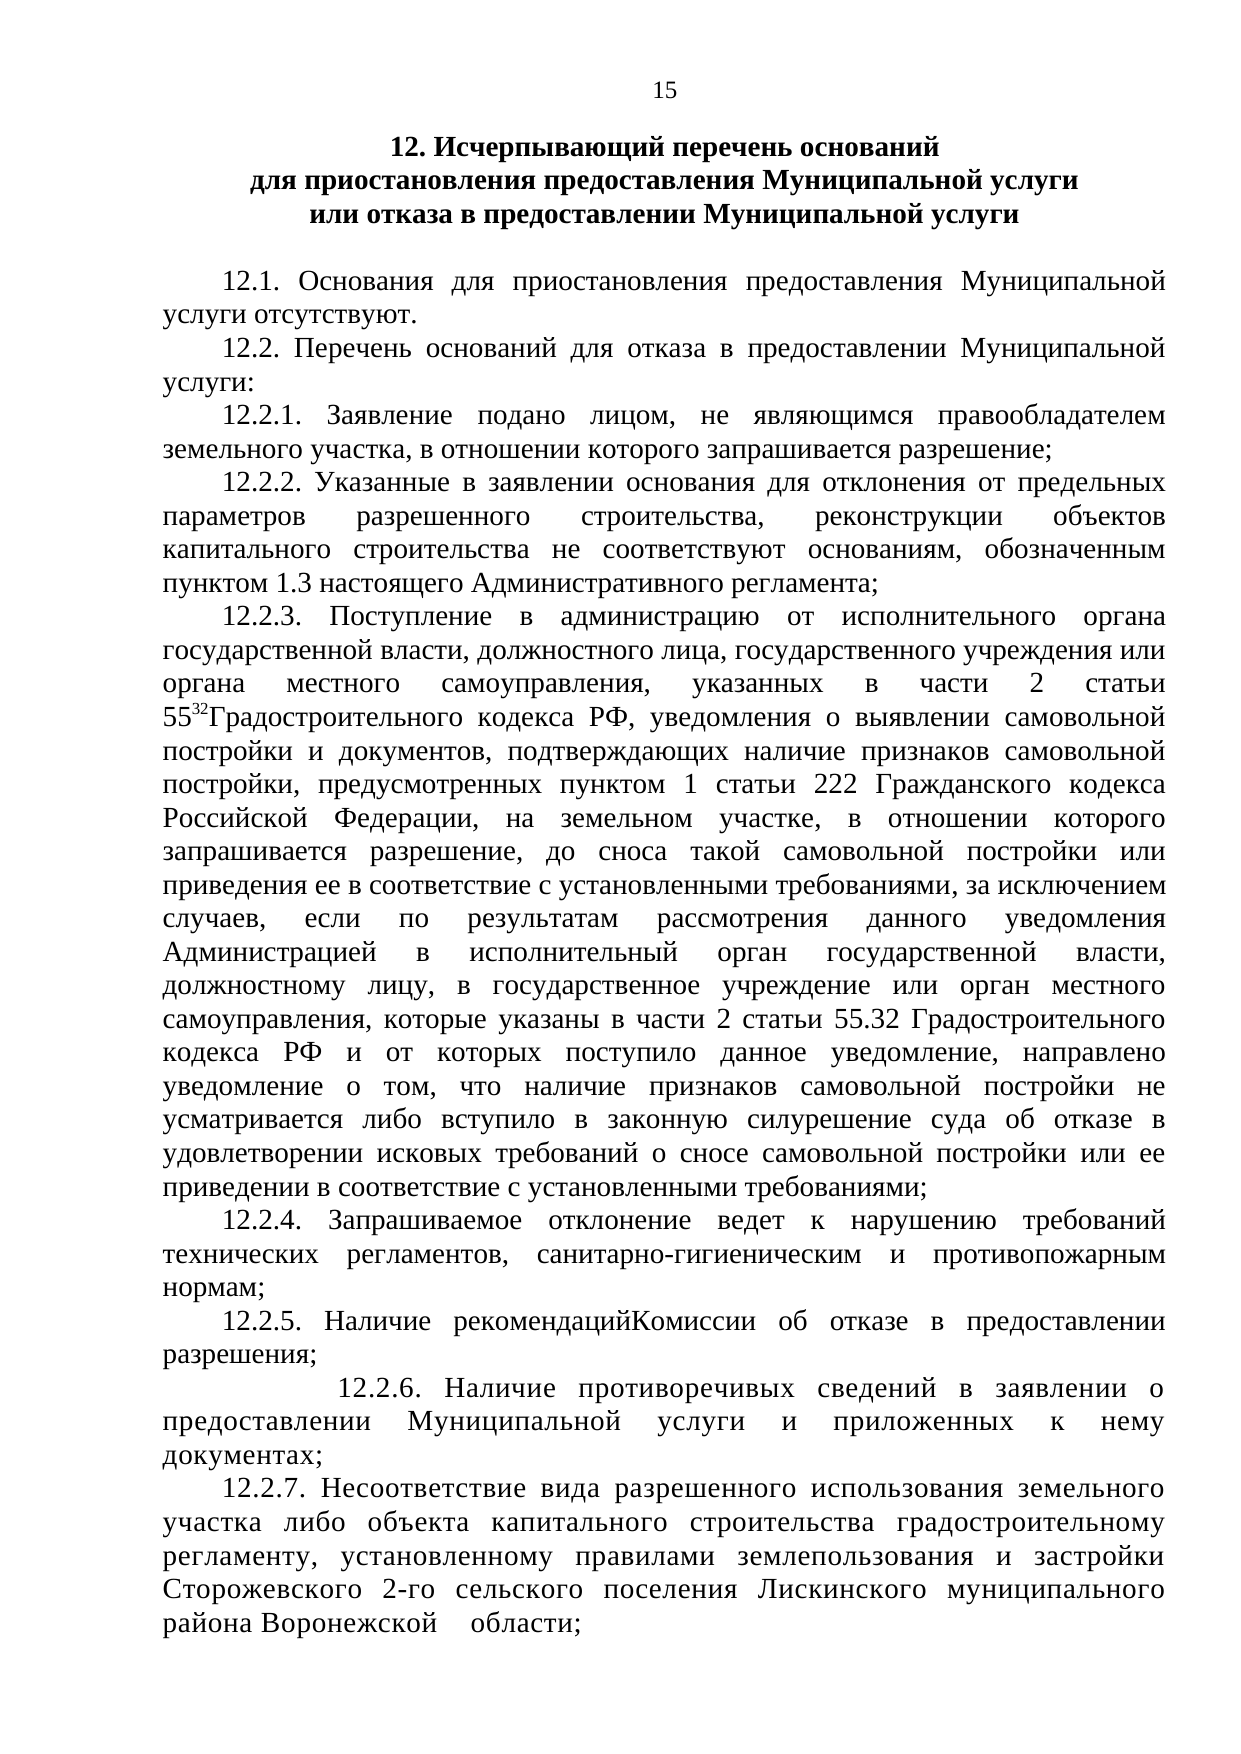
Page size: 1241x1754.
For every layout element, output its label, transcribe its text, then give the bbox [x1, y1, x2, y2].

text 12. Исчерпывающий перечень оснований [162, 129, 1167, 162]
text 12.1. Основания для приостановления предоставления Муниципальной услуги отсутствуют. [162, 263, 1167, 330]
text 12.2.4. Запрашиваемое отклонение ведет к нарушению требований технических регламентов, санитарно-гигиеническим и противопожарным нормам; [162, 1202, 1167, 1303]
text 12.2. Перечень оснований для отказа в предоставлении Муниципальной услуги: [162, 330, 1167, 397]
text 12.2.3. Поступление в администрацию от исполнительного органа государственной власти, должностного лица, государственного учреждения или органа местного самоуправления, указанных в части 2 статьи 5532Градостроительного кодекса РФ, уведомления о выявлении самовольной постройки и документов, подтверждающих наличие признаков самовольной постройки, предусмотренных пунктом 1 статьи 222 Гражданского кодекса Российской Федерации, на земельном участке, в отношении которого запрашивается разрешение, до сноса такой самовольной постройки или приведения ее в соответствие с установленными требованиями, за исключением случаев, если по результатам рассмотрения данного уведомления Администрацией в исполнительный орган государственной власти, должностному лицу, в государственное учреждение или орган местного самоуправления, которые указаны в части 2 статьи 55.32 Градостроительного кодекса РФ и от которых поступило данное уведомление, направлено уведомление о том, что наличие признаков самовольной постройки не усматривается либо вступило в законную силурешение суда об отказе в удовлетворении исковых требований о сносе самовольной постройки или ее приведении в соответствие с установленными требованиями; [162, 598, 1167, 1202]
text 12.2.6. Наличие противоречивых сведений в заявлении о предоставлении Муниципальной услуги и приложенных к нему документах; [162, 1370, 1167, 1471]
text 12.2.1. Заявление подано лицом, не являющимся правообладателем земельного участка, в отношении которого запрашивается разрешение; [162, 397, 1167, 464]
text 12.2.7. Несоответствие вида разрешенного использования земельного участка либо объекта капитального строительства градостроительному регламенту, установленному правилами землепользования и застройки Сторожевского 2-го сельского поселения Лискинского муниципального района Воронежской области; [162, 1471, 1167, 1638]
text или отказа в предоставлении Муниципальной услуги [162, 196, 1167, 229]
text 12.2.2. Указанные в заявлении основания для отклонения от предельных параметров разрешенного строительства, реконструкции объектов капитального строительства не соответствуют основаниям, обозначенным пунктом 1.3 настоящего Административного регламента; [162, 464, 1167, 598]
text для приостановления предоставления Муниципальной услуги [162, 162, 1167, 196]
text 12.2.5. Наличие рекомендацийКомиссии об отказе в предоставлении разрешения; [162, 1303, 1167, 1370]
